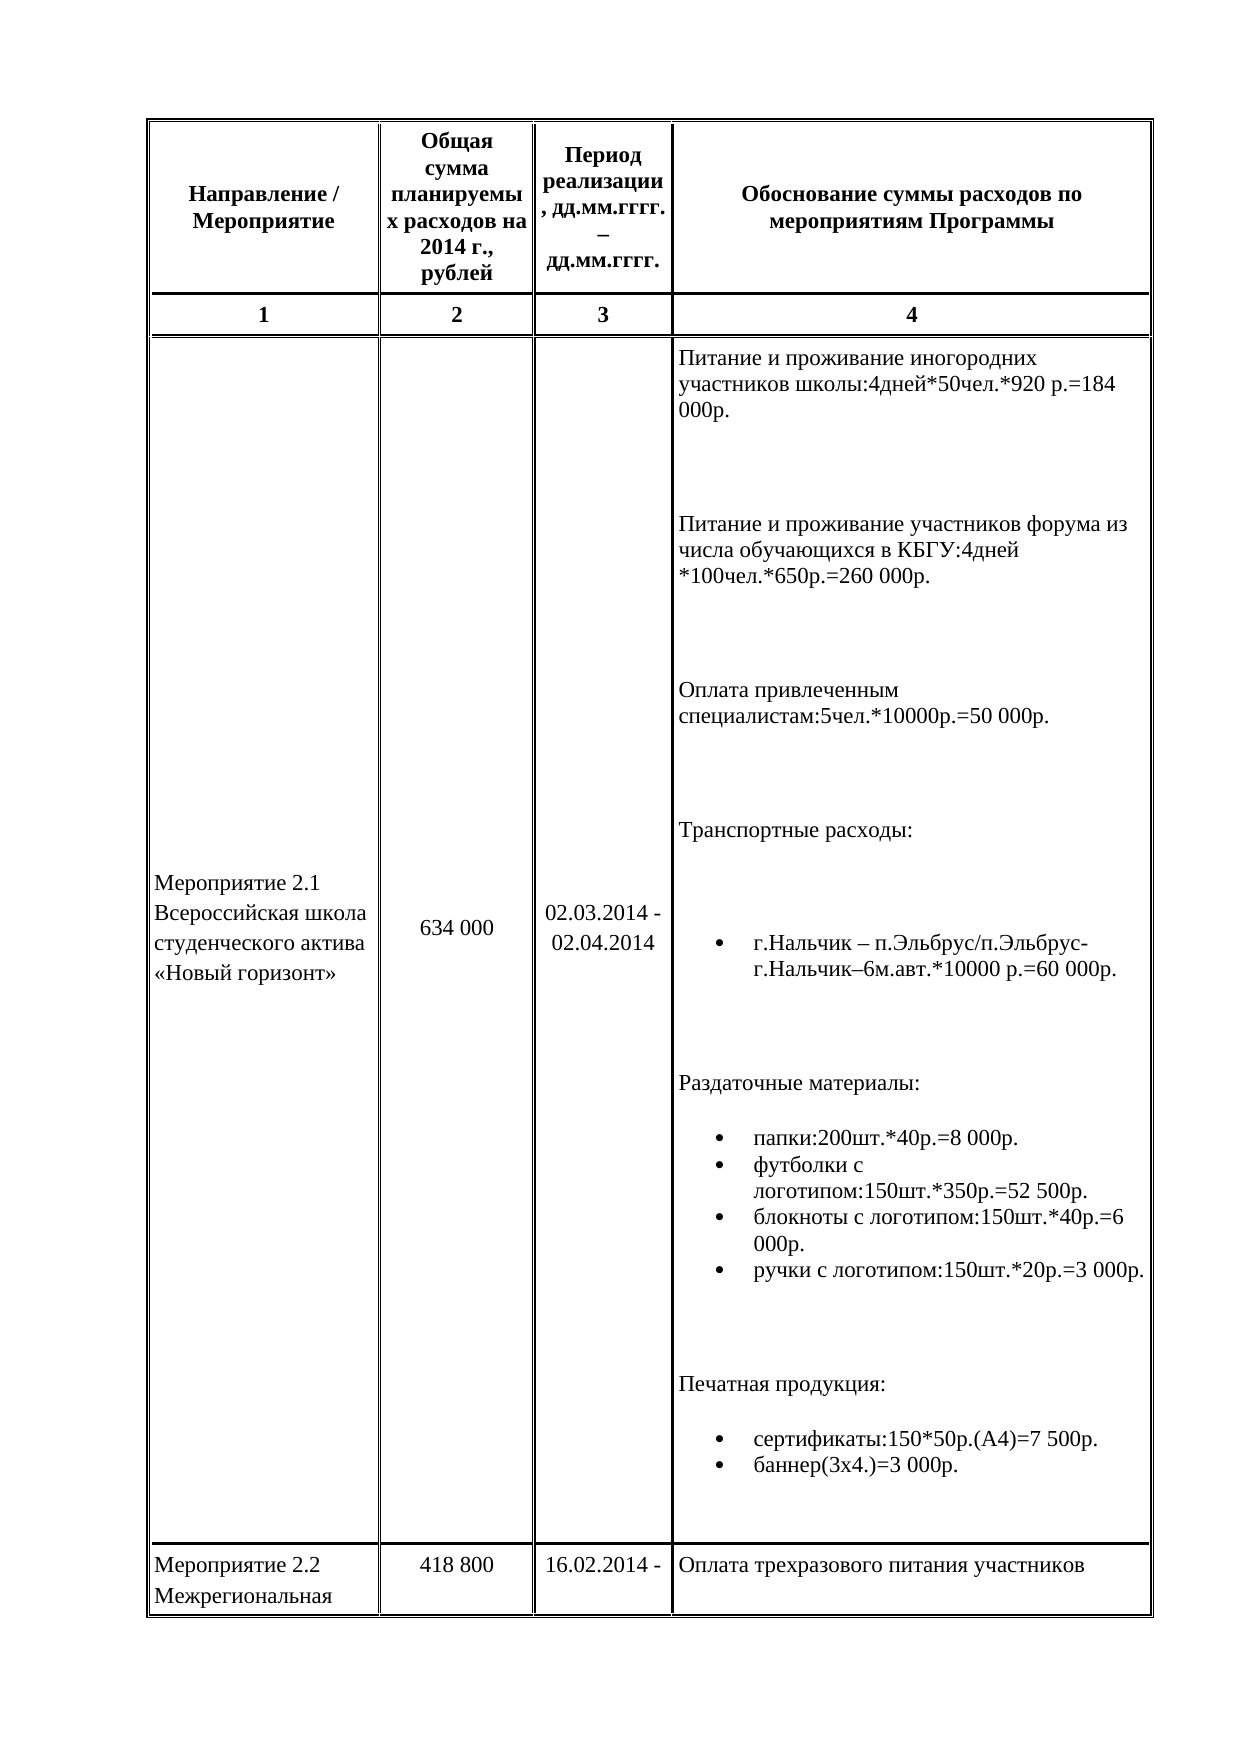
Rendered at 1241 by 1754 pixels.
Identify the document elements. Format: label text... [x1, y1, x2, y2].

table_cell 16.02.2014 - 16.08.2014 [534, 1545, 672, 1614]
table_header Период реализации, дд.мм.гггг. – дд.мм.гггг. [534, 120, 672, 292]
table_cell 418 800 [380, 1542, 534, 1614]
table_cell 02.03.2014 - 02.04.2014 [536, 338, 671, 1542]
table_cell 634 000 [381, 338, 532, 1542]
table_cell 4 [674, 292, 1150, 334]
table_cell Мероприятие 2.1 Всероссийская школа студенческого актива «Новый горизонт» [150, 334, 378, 1542]
table_cell 2 [381, 295, 532, 334]
table_header Общая сумма планируемых расходов на 2014 г., рублей [380, 120, 534, 292]
table_header Направление / Мероприятие [150, 122, 379, 292]
table_cell 1 [150, 292, 378, 334]
table_cell Питание и проживание иногородних участников школы:4дней*50чел.*920 р.=184 000р. Питание и проживание участников форума из числа обучающихся в КБГУ:4дней *100чел.*650р.=260 000р. Оплата привлеченным специалистам:5чел.*10000р.=50 000р. Транспортные расходы: г.Нальчик – п.Эльбрус/п.Эльбрус-г.Нальчик–6м.авт.*10000 р.=60 000р. Раздаточные материалы: папки:200шт.*40р.=8 000р. футболки с логотипом:150шт.*350р.=52 500р. блокноты с логотипом:150шт.*40р.=6 000р. ручки с логотипом:150шт.*20р.=3 000р. Печатная продукция: сертификаты:150*50р.(А4)=7 500р. баннер(3х4.)=3 000р. [674, 334, 1151, 1542]
table_cell Мероприятие 2.2 Межрегиональная школа по качеству образования «Академия качества» [150, 1542, 379, 1614]
table_header Обоснование суммы расходов по мероприятиям Программы [672, 122, 1150, 292]
table_cell 3 [536, 295, 671, 334]
